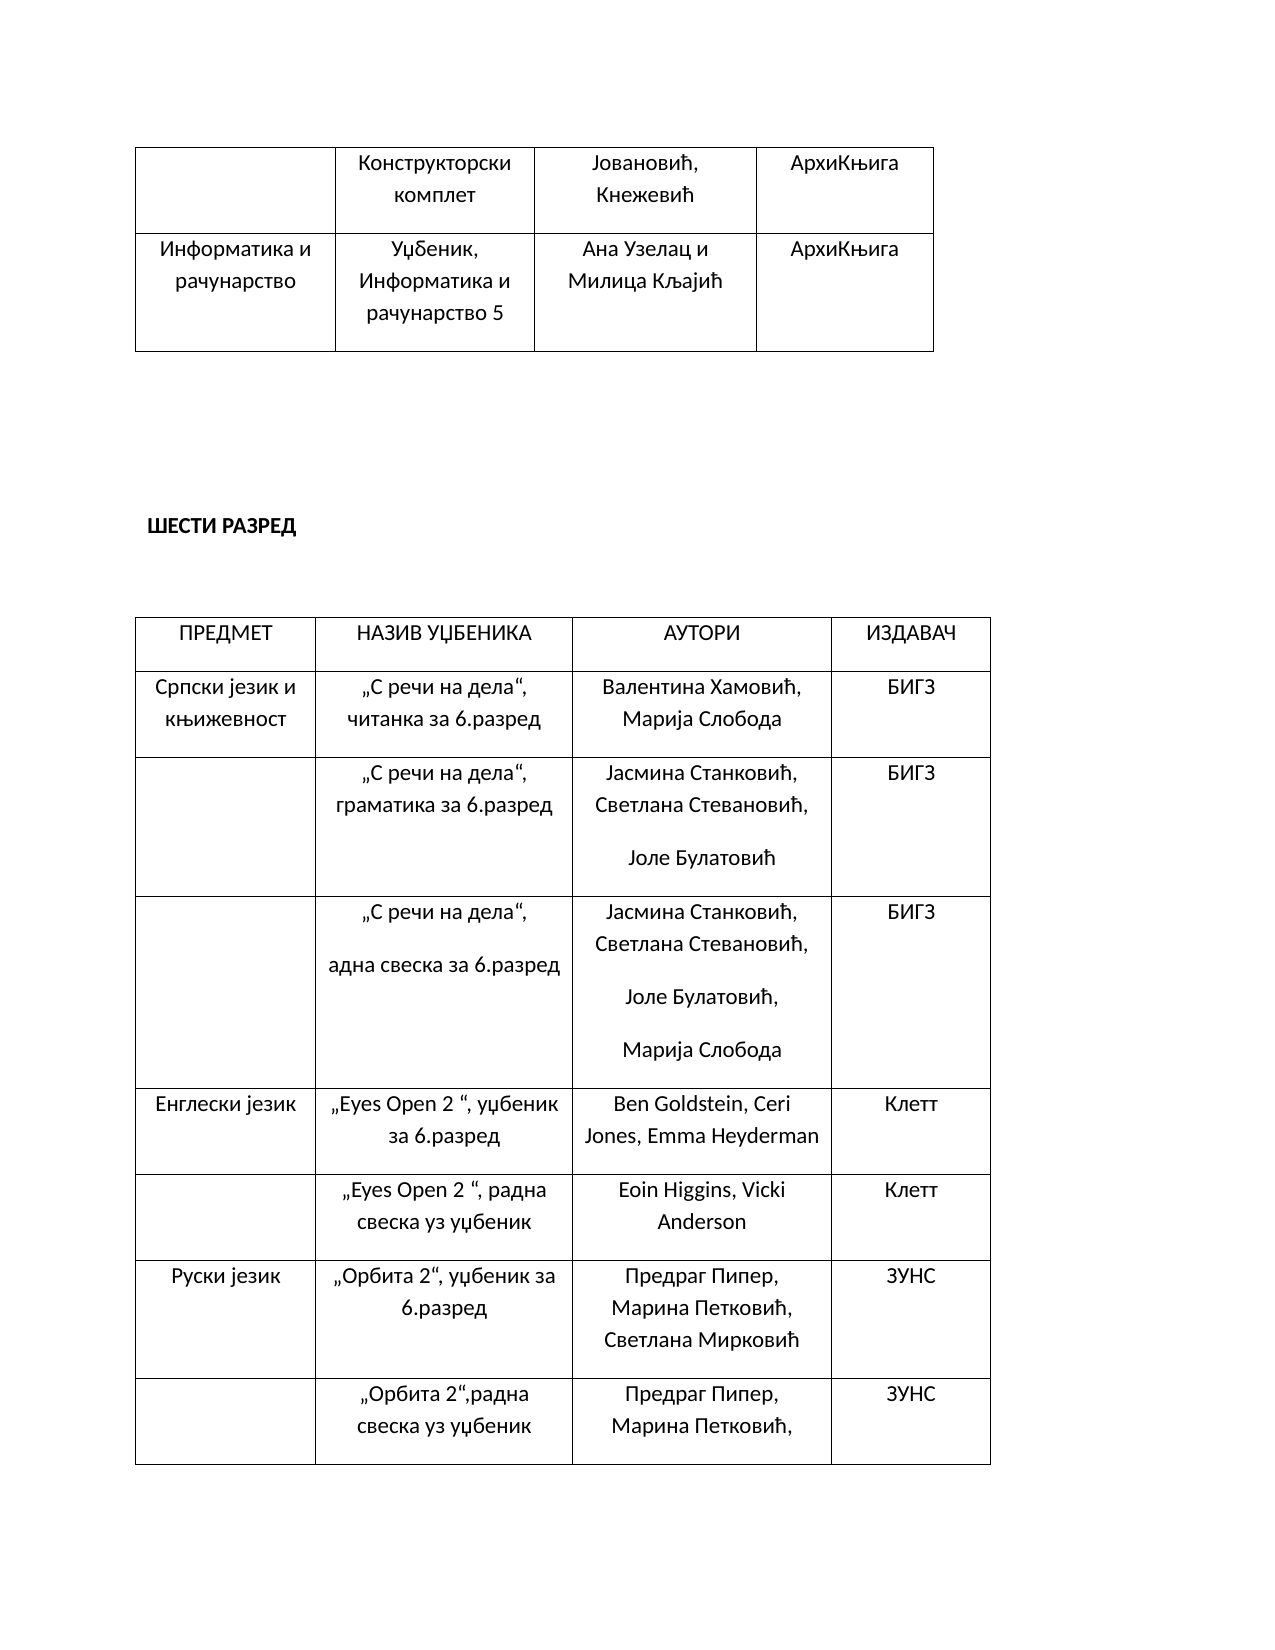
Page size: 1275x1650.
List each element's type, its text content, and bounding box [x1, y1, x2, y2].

table_cell [136, 1379, 315, 1464]
table_header АУТОРИ [573, 618, 831, 671]
table_cell Енглески језик [136, 1089, 315, 1174]
table_header ИЗДАВАЧ [832, 618, 990, 671]
table_cell Ben Goldstein, Ceri Jones, Emma Heyderman [573, 1089, 831, 1174]
table_cell [136, 897, 315, 1088]
table_cell Јасмина Станковић, Светлана Стевановић, Јоле Булатовић, Марија Слобода [573, 897, 831, 1088]
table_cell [316, 1379, 572, 1464]
table_cell Ана Узелац и Милица Кљајић [535, 234, 756, 351]
table_cell Валентина Хамовић, Марија Слобода [573, 672, 831, 757]
table_cell БИГЗ [832, 897, 990, 1088]
table_cell Уџбеник, Информатика и рачунарство 5 [336, 234, 534, 351]
table_cell Конструкторски комплет [336, 148, 534, 233]
table_cell Руски језик [136, 1261, 315, 1378]
table_cell ЗУНС [832, 1261, 990, 1378]
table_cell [573, 1261, 831, 1378]
text ШЕСТИ РАЗРЕД [147, 511, 1128, 539]
table_cell „С речи на дела“, читанка за 6.разред [316, 672, 572, 757]
table_cell ЗУНС [832, 1379, 990, 1464]
table_cell АрхиКњига [757, 234, 933, 351]
table_cell „С речи на дела“, адна свеска за 6.разред [316, 897, 572, 1088]
table_cell „С речи на дела“, граматика за 6.разред [316, 758, 572, 896]
table_cell АрхиКњига [757, 148, 933, 233]
table_header ПРЕДМЕТ [136, 618, 315, 671]
table_cell Српски језик и књижевност [136, 672, 315, 757]
table_cell „Орбита 2“, уџбеник за 6.разред [316, 1261, 572, 1378]
table_cell БИГЗ [832, 758, 990, 896]
table_cell [136, 148, 335, 233]
table_cell Клетт [832, 1089, 990, 1174]
table_cell „Eyes Open 2 “, радна свеска уз уџбеник [316, 1175, 572, 1260]
table_cell Клетт [832, 1175, 990, 1260]
table_cell Јовановић, Кнежевић [535, 148, 756, 233]
table_cell Информатика и рачунарство [136, 234, 335, 351]
table_cell Eoin Higgins, Vicki Anderson [573, 1175, 831, 1260]
table_cell „Еyes Open 2 “, уџбеник за 6.разред [316, 1089, 572, 1174]
table_cell Јасмина Станковић, Светлана Стевановић, Јоле Булатовић [573, 758, 831, 896]
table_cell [573, 1379, 831, 1464]
table_cell [136, 1175, 315, 1260]
table_header НАЗИВ УЏБЕНИКА [316, 618, 572, 671]
table_cell БИГЗ [832, 672, 990, 757]
table_cell [136, 758, 315, 896]
